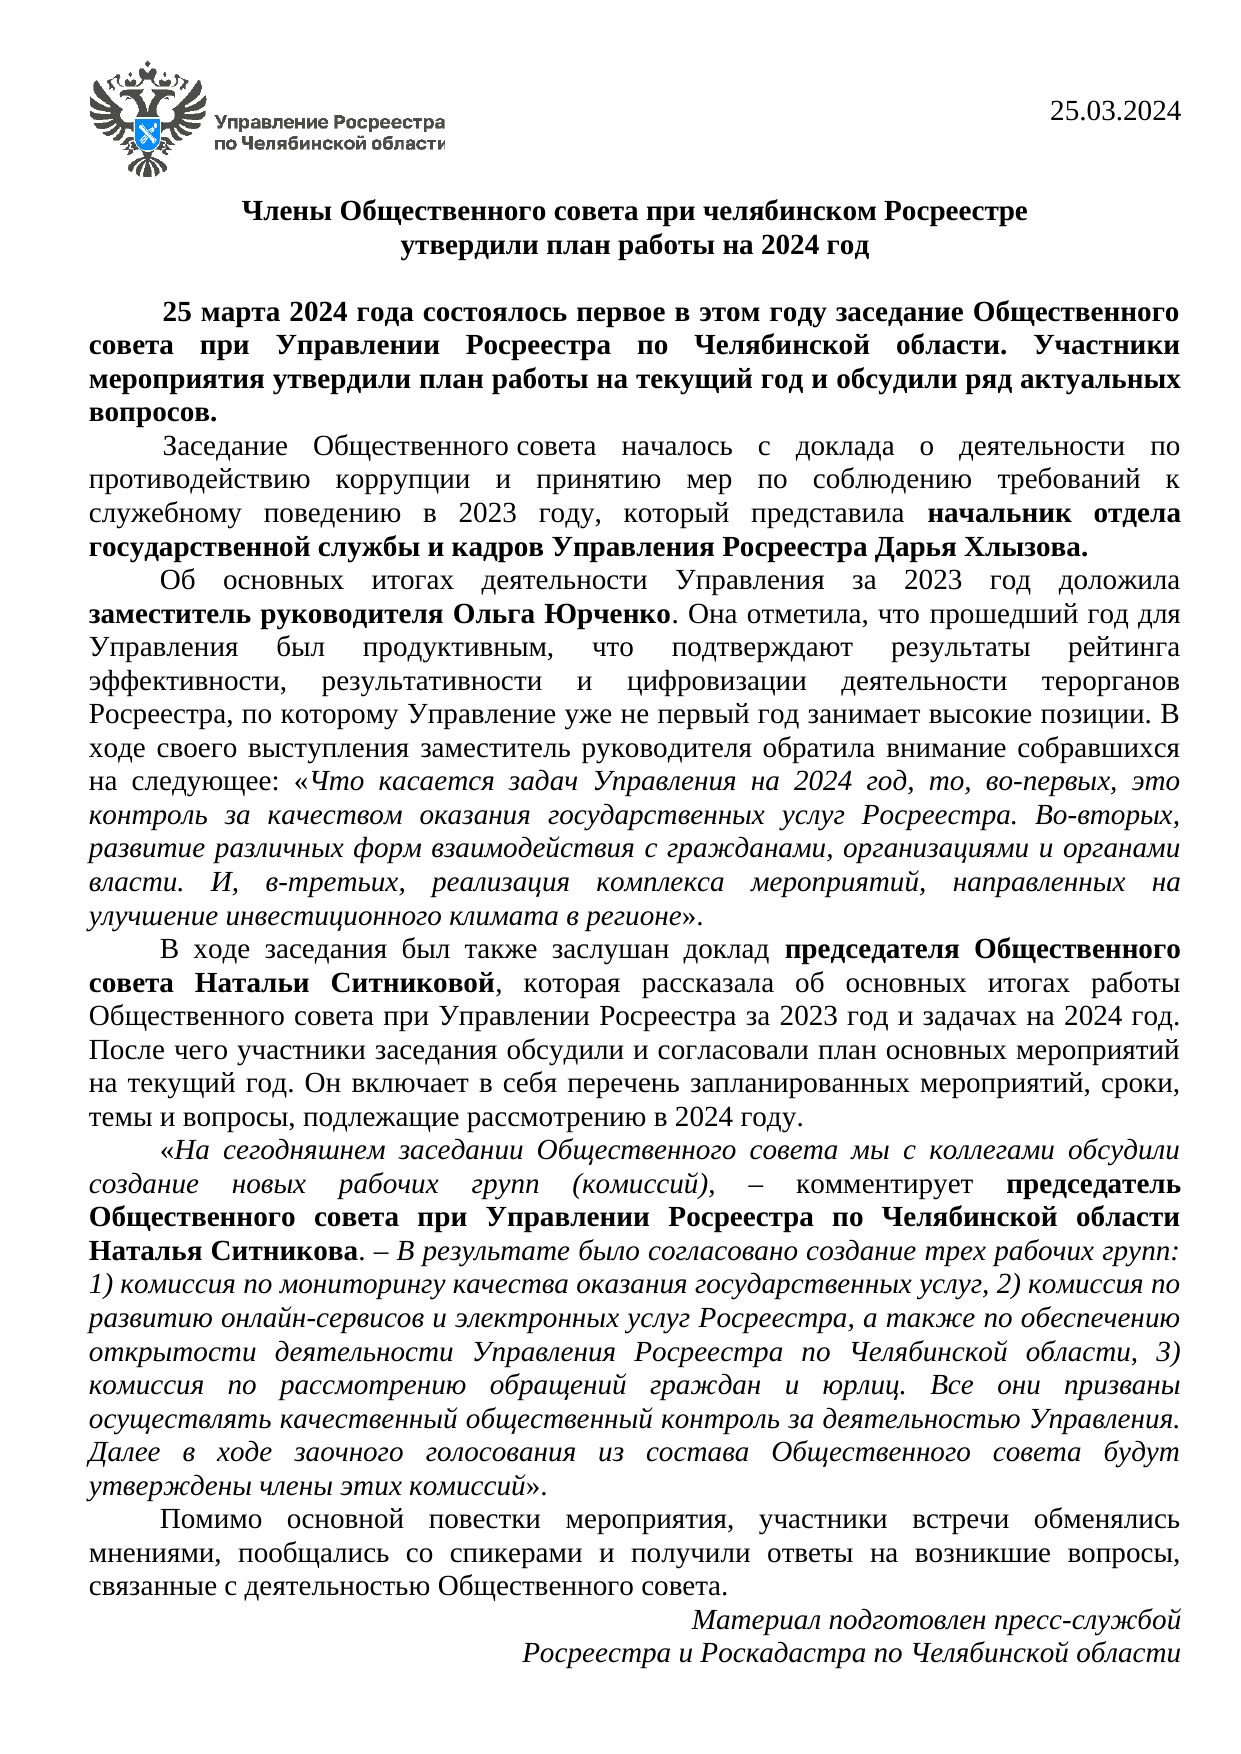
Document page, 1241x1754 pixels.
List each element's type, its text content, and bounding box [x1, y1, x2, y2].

text 25 марта 2024 года состоялось первое в этом году заседание Общественного совета при Управлении Росреестра по Челябинской области. Участники мероприятия утвердили план работы на текущий год и обсудили ряд актуальных вопросов. [89, 294, 1181, 428]
text Помимо основной повестки мероприятия, участники встречи обменялись мнениями, пообщались со спикерами и получили ответы на возникшие вопросы, связанные с деятельностью Общественного совета. [89, 1501, 1181, 1602]
text утвердили план работы на 2024 год [89, 227, 1181, 260]
text Росреестра и Роскадастра по Челябинской области [89, 1636, 1181, 1669]
text Члены Общественного совета при челябинском Росреестре [89, 193, 1181, 227]
text Об основных итогах деятельности Управления за 2023 год доложила заместитель руководителя Ольга Юрченко. Она отметила, что прошедший год для Управления был продуктивным, что подтверждают результаты рейтинга эффективности, результативности и цифровизации деятельности терорганов Росреестра, по которому Управление уже не первый год занимает высокие позиции. В ходе своего выступления заместитель руководителя обратила внимание собравшихся на следующее: «Что касается задач Управления на 2024 год, то, во-первых, это контроль за качеством оказания государственных услуг Росреестра. Во-вторых, развитие различных форм взаимодействия с гражданами, организациями и органами власти. И, в-третьих, реализация комплекса мероприятий, направленных на улучшение инвестиционного климата в регионе». [89, 562, 1181, 931]
text Материал подготовлен пресс-службой [89, 1602, 1181, 1636]
text «На сегодняшнем заседании Общественного совета мы с коллегами обсудили создание новых рабочих групп (комиссий), – комментирует председатель Общественного совета при Управлении Росреестра по Челябинской области Наталья Ситникова. – В результате было согласовано создание трех рабочих групп: 1) комиссия по мониторингу качества оказания государственных услуг, 2) комиссия по развитию онлайн-сервисов и электронных услуг Росреестра, а также по обеспечению открытости деятельности Управления Росреестра по Челябинской области, 3) комиссия по рассмотрению обращений граждан и юрлиц. Все они призваны осуществлять качественный общественный контроль за деятельностью Управления. Далее в ходе заочного голосования из состава Общественного совета будут утверждены члены этих комиссий». [89, 1132, 1181, 1501]
text 25.03.2024 [211, 93, 1181, 126]
text В ходе заседания был также заслушан доклад председателя Общественного совета Натальи Ситниковой, которая рассказала об основных итогах работы Общественного совета при Управлении Росреестра за 2023 год и задачах на 2024 год. После чего участники заседания обсудили и согласовали план основных мероприятий на текущий год. Он включает в себя перечень запланированных мероприятий, сроки, темы и вопросы, подлежащие рассмотрению в 2024 году. [89, 931, 1181, 1132]
picture [88, 60, 445, 176]
text Заседание Общественного совета началось с доклада о деятельности по противодействию коррупции и принятию мер по соблюдению требований к служебному поведению в 2023 году, который представила начальник отдела государственной службы и кадров Управления Росреестра Дарья Хлызова. [89, 428, 1181, 562]
